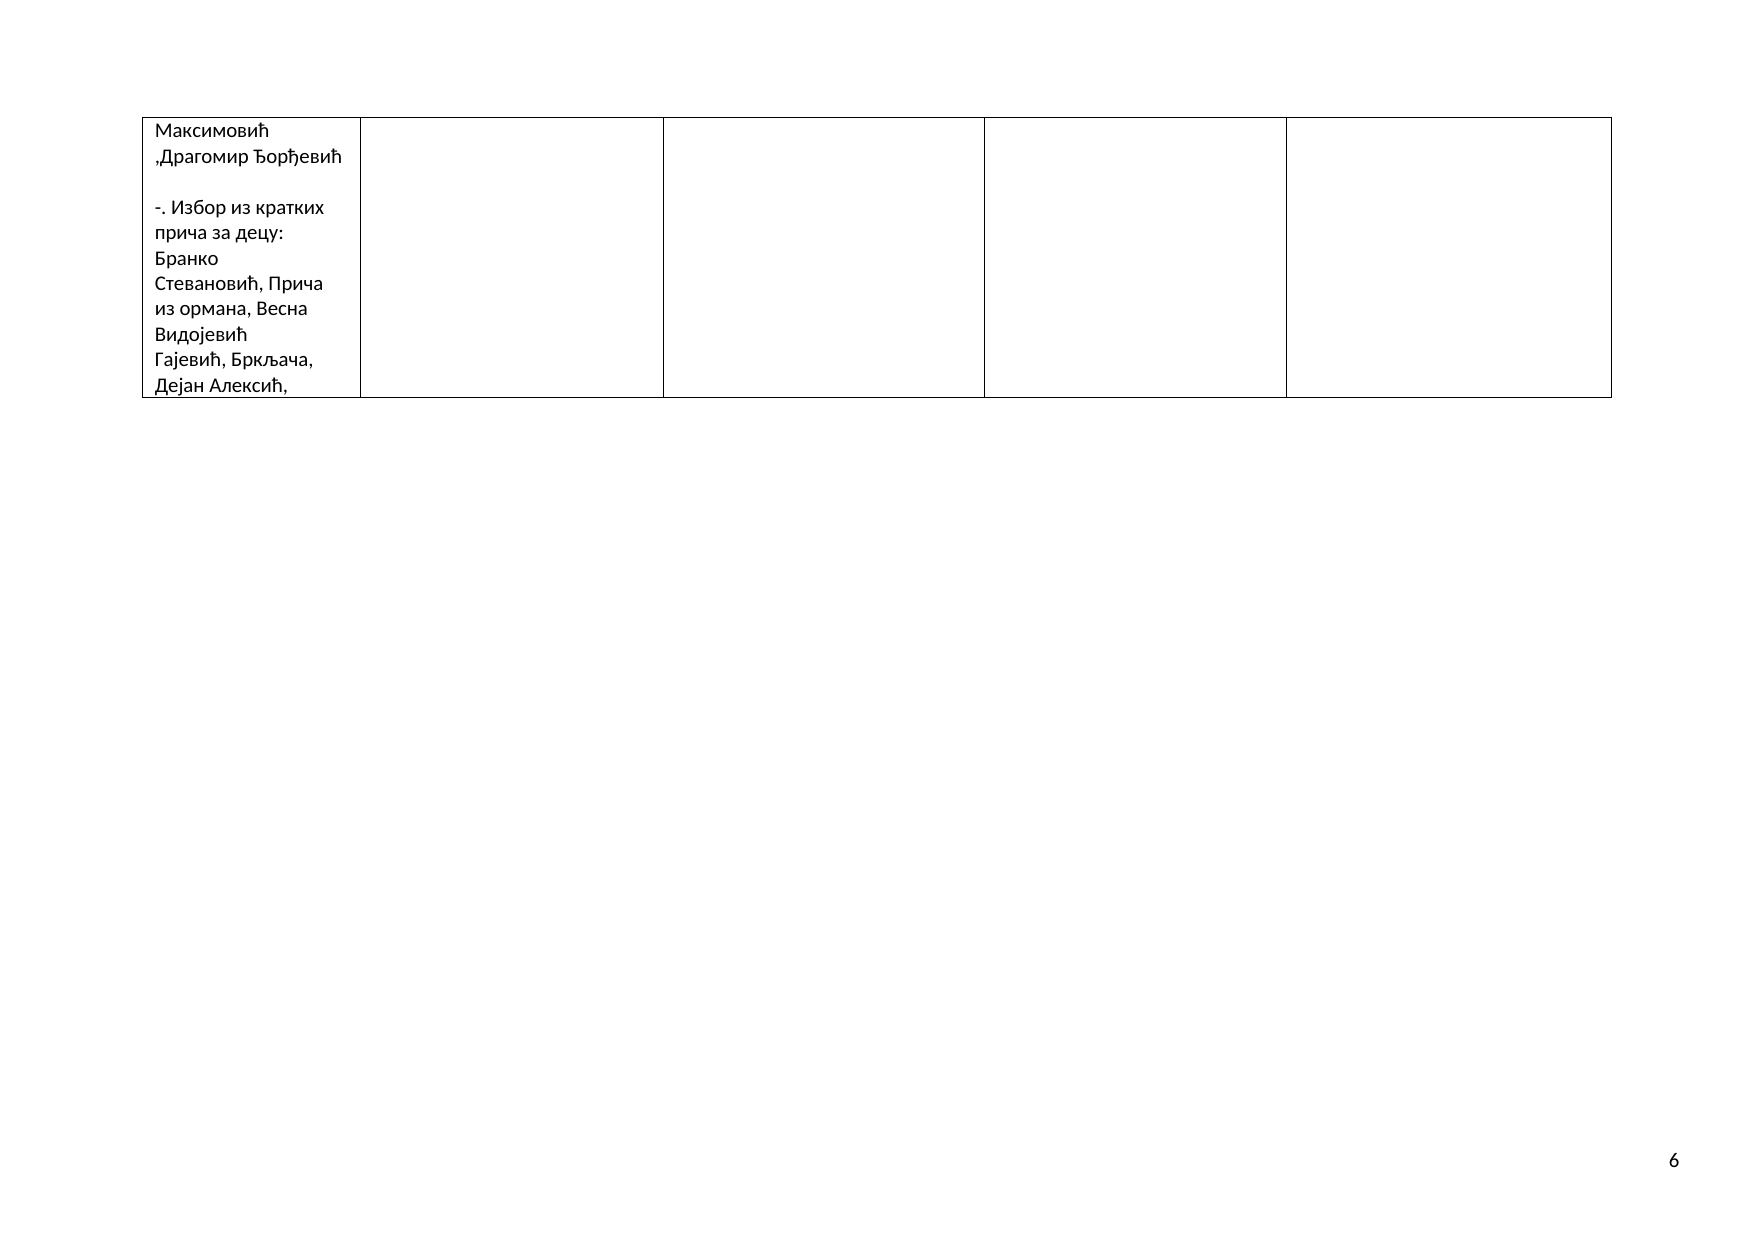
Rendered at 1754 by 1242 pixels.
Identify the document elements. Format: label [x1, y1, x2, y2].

table_cell [985, 118, 1286, 397]
table_cell [143, 118, 360, 397]
table_cell [1287, 118, 1611, 397]
table_cell [361, 118, 663, 397]
table_cell [664, 118, 984, 397]
